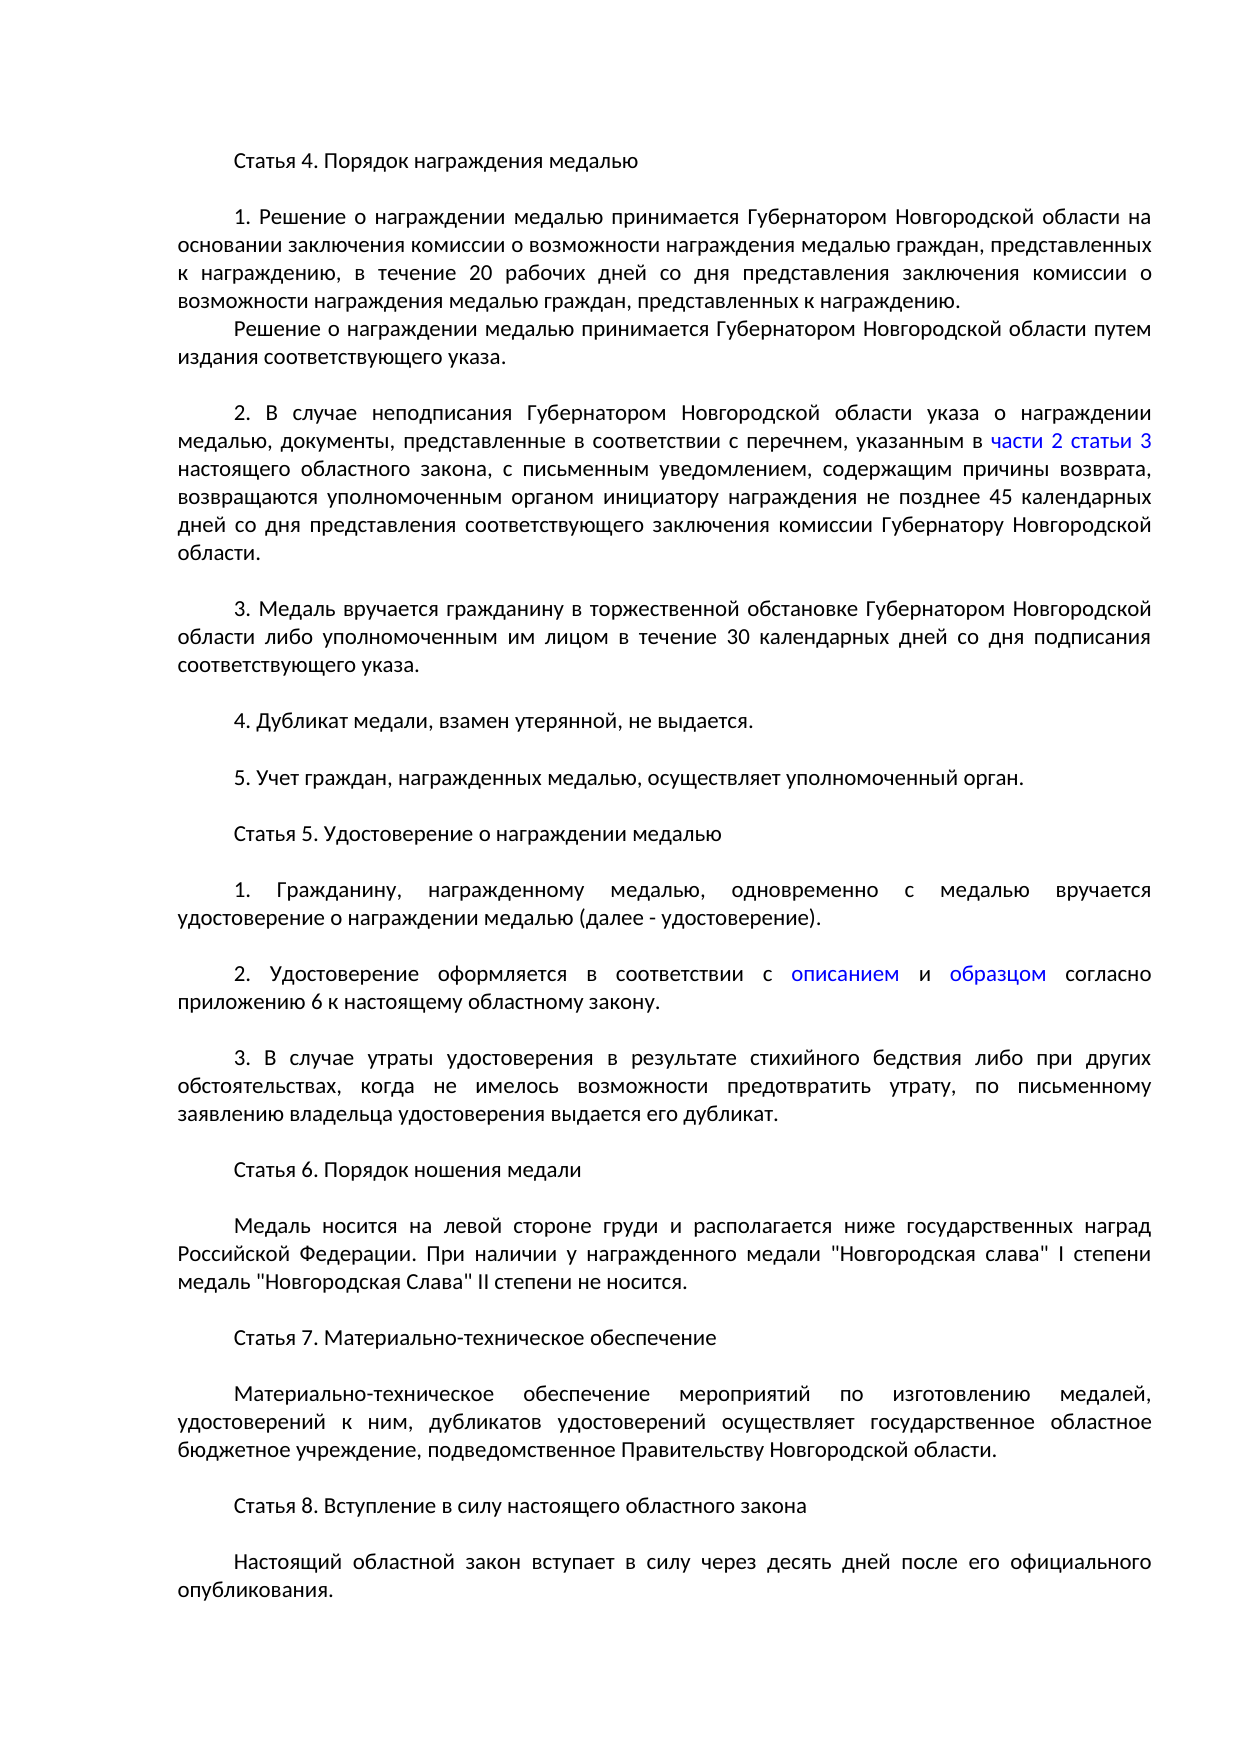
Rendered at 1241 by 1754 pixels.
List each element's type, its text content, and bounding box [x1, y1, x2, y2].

text Статья 4. Порядок награждения медалью [177, 146, 1152, 174]
text Статья 7. Материально-техническое обеспечение [177, 1323, 1152, 1351]
text Настоящий областной закон вступает в силу через десять дней после его официального опубликования. [177, 1547, 1152, 1603]
text 5. Учет граждан, награжденных медалью, осуществляет уполномоченный орган. [177, 763, 1152, 791]
text 1. Решение о награждении медалью принимается Губернатором Новгородской области на основании заключения комиссии о возможности награждения медалью граждан, представленных к награждению, в течение 20 рабочих дней со дня представления заключения комиссии о возможности награждения медалью граждан, представленных к награждению. [177, 202, 1152, 314]
text Статья 5. Удостоверение о награждении медалью [177, 819, 1152, 847]
text Статья 8. Вступление в силу настоящего областного закона [177, 1491, 1152, 1519]
text 1. Гражданину, награжденному медалью, одновременно с медалью вручается удостоверение о награждении медалью (далее - удостоверение). [177, 875, 1152, 931]
text 2. Удостоверение оформляется в соответствии с описанием и образцом согласно приложению 6 к настоящему областному закону. [177, 959, 1152, 1015]
text 4. Дубликат медали, взамен утерянной, не выдается. [177, 707, 1152, 734]
text 3. Медаль вручается гражданину в торжественной обстановке Губернатором Новгородской области либо уполномоченным им лицом в течение 30 календарных дней со дня подписания соответствующего указа. [177, 594, 1152, 678]
text Медаль носится на левой стороне груди и располагается ниже государственных наград Российской Федерации. При наличии у награжденного медали "Новгородская слава" I степени медаль "Новгородская Слава" II степени не носится. [177, 1211, 1152, 1295]
text Материально-техническое обеспечение мероприятий по изготовлению медалей, удостоверений к ним, дубликатов удостоверений осуществляет государственное областное бюджетное учреждение, подведомственное Правительству Новгородской области. [177, 1379, 1152, 1463]
text 3. В случае утраты удостоверения в результате стихийного бедствия либо при других обстоятельствах, когда не имелось возможности предотвратить утрату, по письменному заявлению владельца удостоверения выдается его дубликат. [177, 1043, 1152, 1127]
text Статья 6. Порядок ношения медали [177, 1155, 1152, 1183]
text 2. В случае неподписания Губернатором Новгородской области указа о награждении медалью, документы, представленные в соответствии с перечнем, указанным в части 2 статьи 3 настоящего областного закона, с письменным уведомлением, содержащим причины возврата, возвращаются уполномоченным органом инициатору награждения не позднее 45 календарных дней со дня представления соответствующего заключения комиссии Губернатору Новгородской области. [177, 398, 1152, 566]
text Решение о награждении медалью принимается Губернатором Новгородской области путем издания соответствующего указа. [177, 314, 1152, 370]
